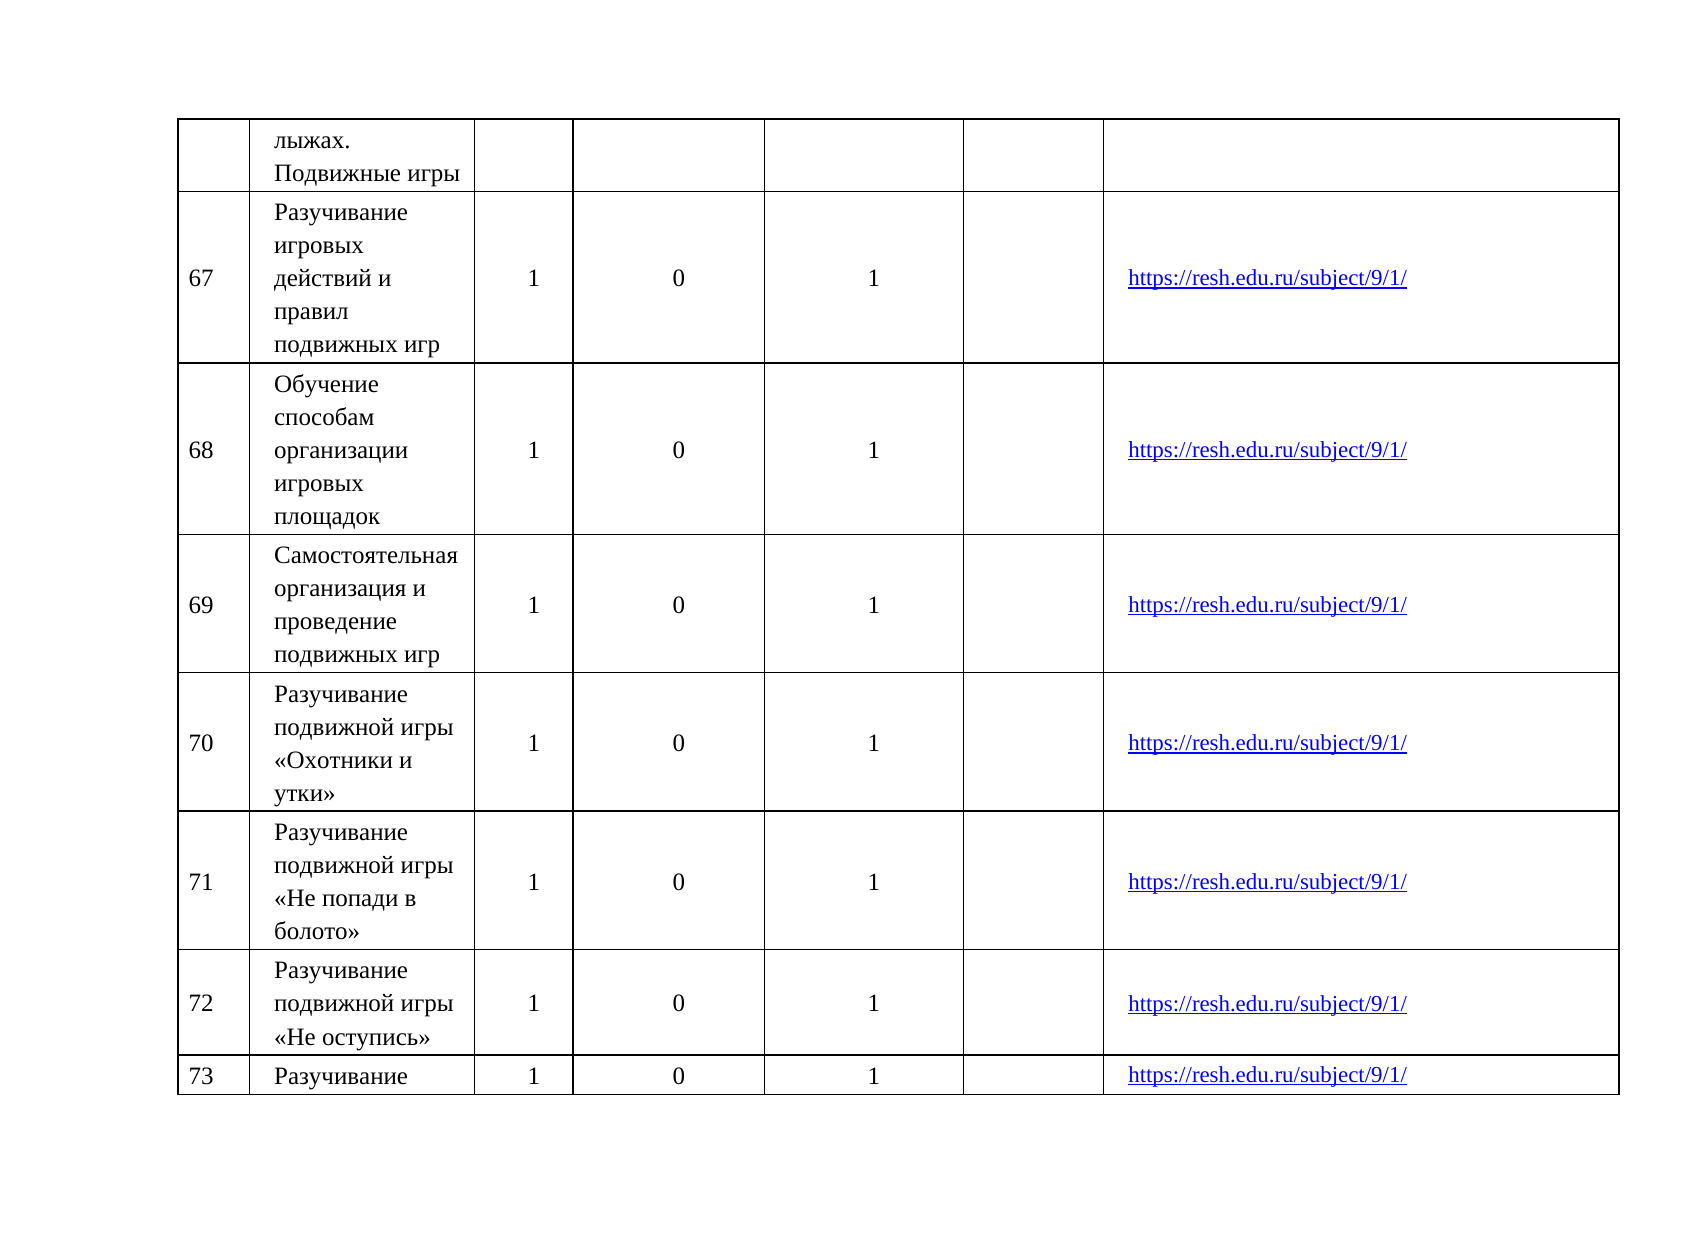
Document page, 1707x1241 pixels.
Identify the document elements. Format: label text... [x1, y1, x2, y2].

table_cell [1104, 1056, 1618, 1093]
table_cell https://resh.edu.ru/subject/9/1/ [1104, 812, 1618, 949]
table_cell Разучивание подвижной игры «Не попади в болото» [250, 812, 474, 949]
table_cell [250, 1056, 474, 1093]
table_cell https://resh.edu.ru/subject/9/1/ [1104, 364, 1618, 533]
table_cell [964, 812, 1103, 949]
table_cell 73 [179, 1056, 249, 1093]
table_cell [964, 950, 1103, 1054]
table_cell 1 [475, 120, 572, 191]
table_cell 72 [179, 950, 249, 1054]
table_cell 66 [179, 120, 249, 191]
table_cell Разучивание подвижной игры «Охотники и утки» [250, 673, 474, 810]
table_cell 1 [475, 673, 572, 810]
table_cell [964, 673, 1103, 810]
table_cell https://resh.edu.ru/subject/9/1/ [1104, 192, 1618, 362]
table_cell [964, 192, 1103, 362]
table_cell Разучивание подвижной игры «Не оступись» [250, 950, 474, 1054]
table_cell 0 [574, 1056, 764, 1093]
table_cell https://resh.edu.ru/subject/9/1/ [1104, 673, 1618, 810]
table_cell 70 [179, 673, 249, 810]
table_cell 1 [475, 192, 572, 362]
table_cell 1 [475, 812, 572, 949]
table_cell 1 [765, 1056, 963, 1093]
table_cell 0 [574, 812, 764, 949]
table_cell 1 [765, 192, 963, 362]
table_cell [964, 364, 1103, 533]
table_cell 67 [179, 192, 249, 362]
table_cell 0 [574, 535, 764, 672]
table_cell 1 [475, 1056, 572, 1093]
table_cell 1 [765, 812, 963, 949]
table_cell https://resh.edu.ru/subject/9/1/ [1104, 535, 1618, 672]
table_cell 1 [475, 535, 572, 672]
table_cell 1 [765, 535, 963, 672]
table_cell [964, 120, 1103, 191]
table_cell 69 [179, 535, 249, 672]
table_cell 0 [574, 120, 764, 191]
table_cell Обучение способам организации игровых площадок [250, 364, 474, 533]
table_cell 71 [179, 812, 249, 949]
table_cell 1 [765, 364, 963, 533]
table_cell 0 [574, 192, 764, 362]
table_cell [964, 535, 1103, 672]
table_cell 0 [574, 950, 764, 1054]
table_cell 0 [574, 364, 764, 533]
table_cell 1 [765, 673, 963, 810]
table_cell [250, 120, 474, 191]
table_cell 1 [765, 950, 963, 1054]
table_cell [964, 1056, 1103, 1093]
table_cell https://resh.edu.ru/subject/9/1/ [1104, 950, 1618, 1054]
table_cell 1 [475, 364, 572, 533]
table_cell 0 [574, 673, 764, 810]
table_cell 1 [475, 950, 572, 1054]
table_cell 68 [179, 364, 249, 533]
table_cell Самостоятельная организация и проведение подвижных игр [250, 535, 474, 672]
table_cell Разучивание игровых действий и правил подвижных игр [250, 192, 474, 362]
table_cell 1 [765, 120, 963, 191]
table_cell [1104, 120, 1618, 191]
